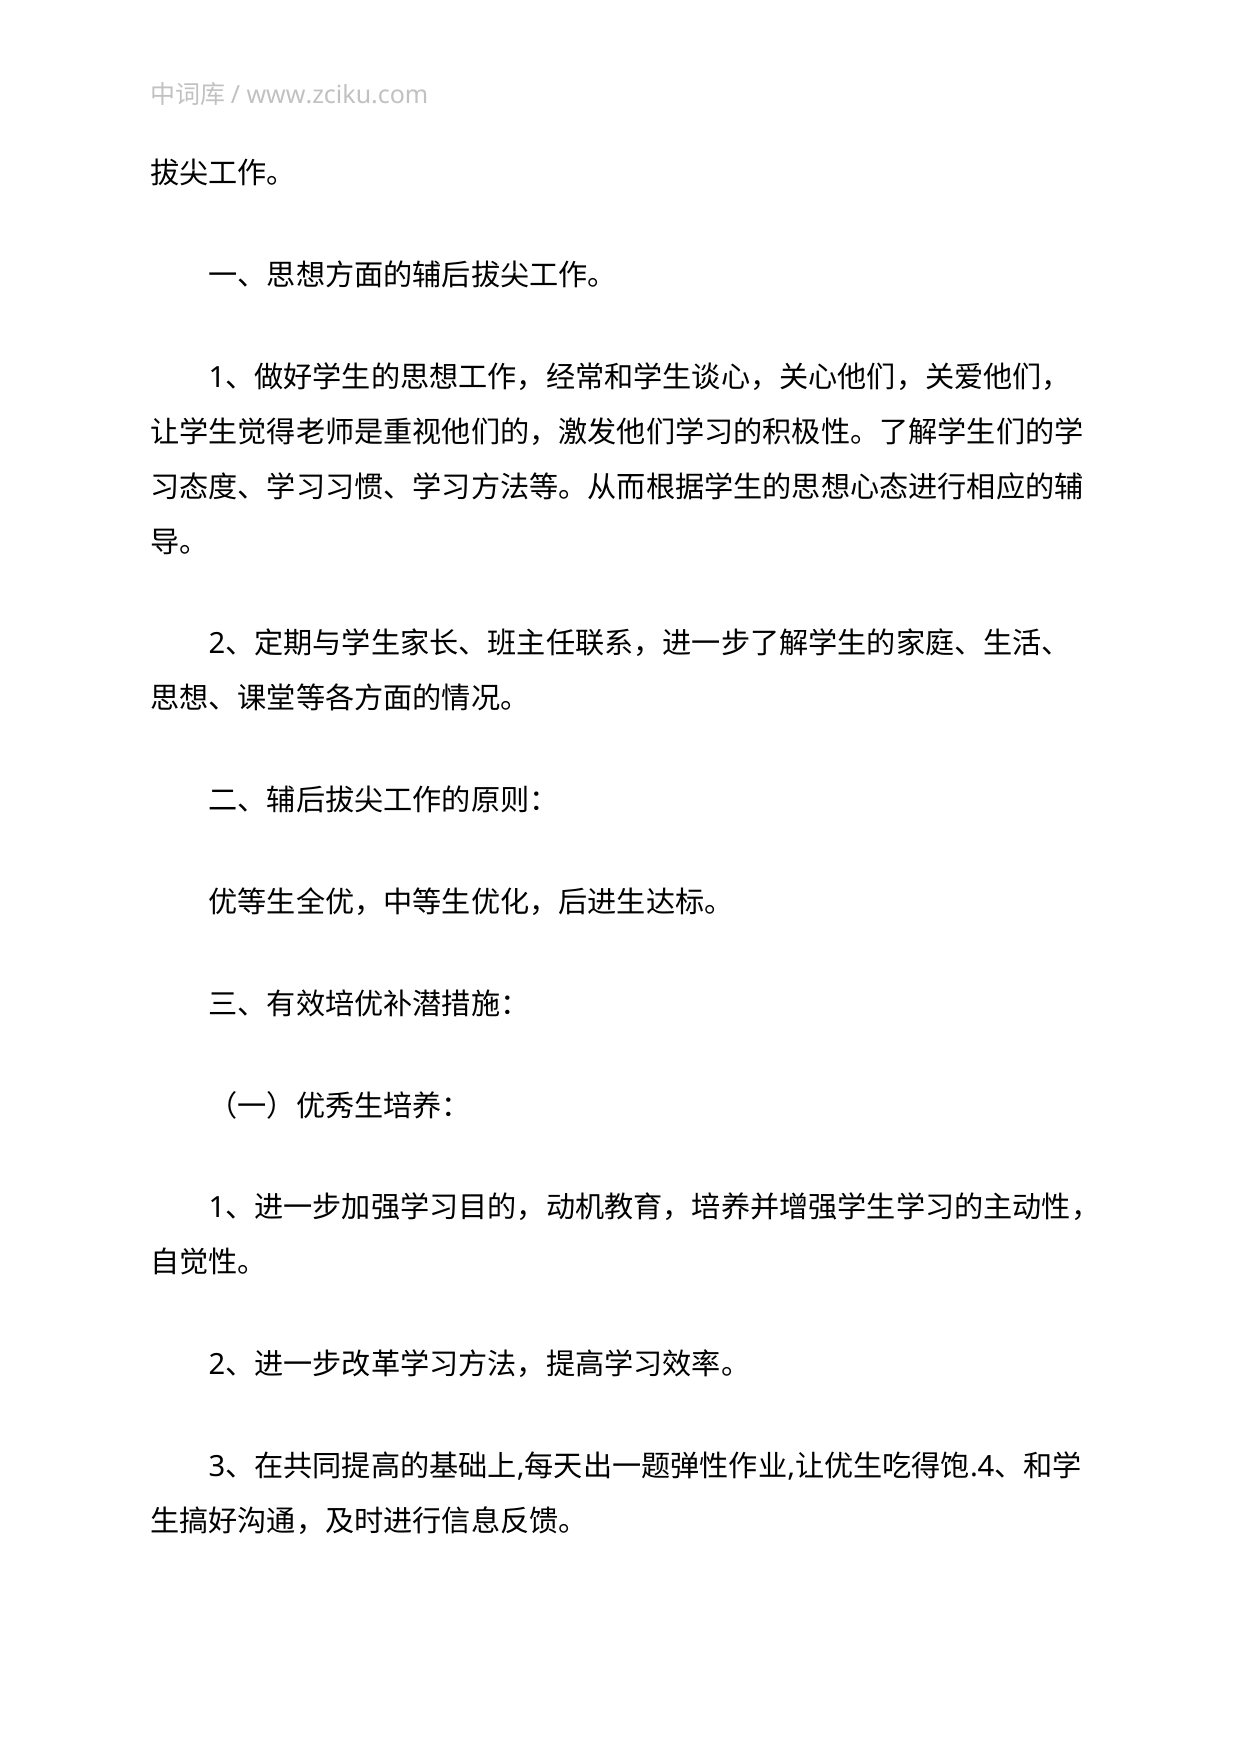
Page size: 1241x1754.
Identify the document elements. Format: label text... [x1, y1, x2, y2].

text 2、定期与学生家长、班主任联系，进一步了解学生的家庭、生活、思想、课堂等各方面的情况。 [150, 620, 1090, 717]
text 一、思想方面的辅后拔尖工作。 [150, 252, 1090, 294]
text （一）优秀生培养： [150, 1082, 1090, 1124]
text 优等生全优，中等生优化，后进生达标。 [150, 879, 1090, 921]
text 3、在共同提高的基础上,每天出一题弹性作业,让优生吃得饱.4、和学生搞好沟通，及时进行信息反馈。 [150, 1443, 1090, 1540]
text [150, 150, 1090, 192]
text 1、做好学生的思想工作，经常和学生谈心，关心他们，关爱他们，让学生觉得老师是重视他们的，激发他们学习的积极性。了解学生们的学习态度、学习习惯、学习方法等。从而根据学生的思想心态进行相应的辅导。 [150, 353, 1090, 561]
text 二、辅后拔尖工作的原则： [150, 777, 1090, 819]
text 三、有效培优补潜措施： [150, 980, 1090, 1023]
text 2、进一步改革学习方法，提高学习效率。 [150, 1341, 1090, 1383]
text 1、进一步加强学习目的，动机教育，培养并增强学生学习的主动性，自觉性。 [150, 1184, 1090, 1281]
